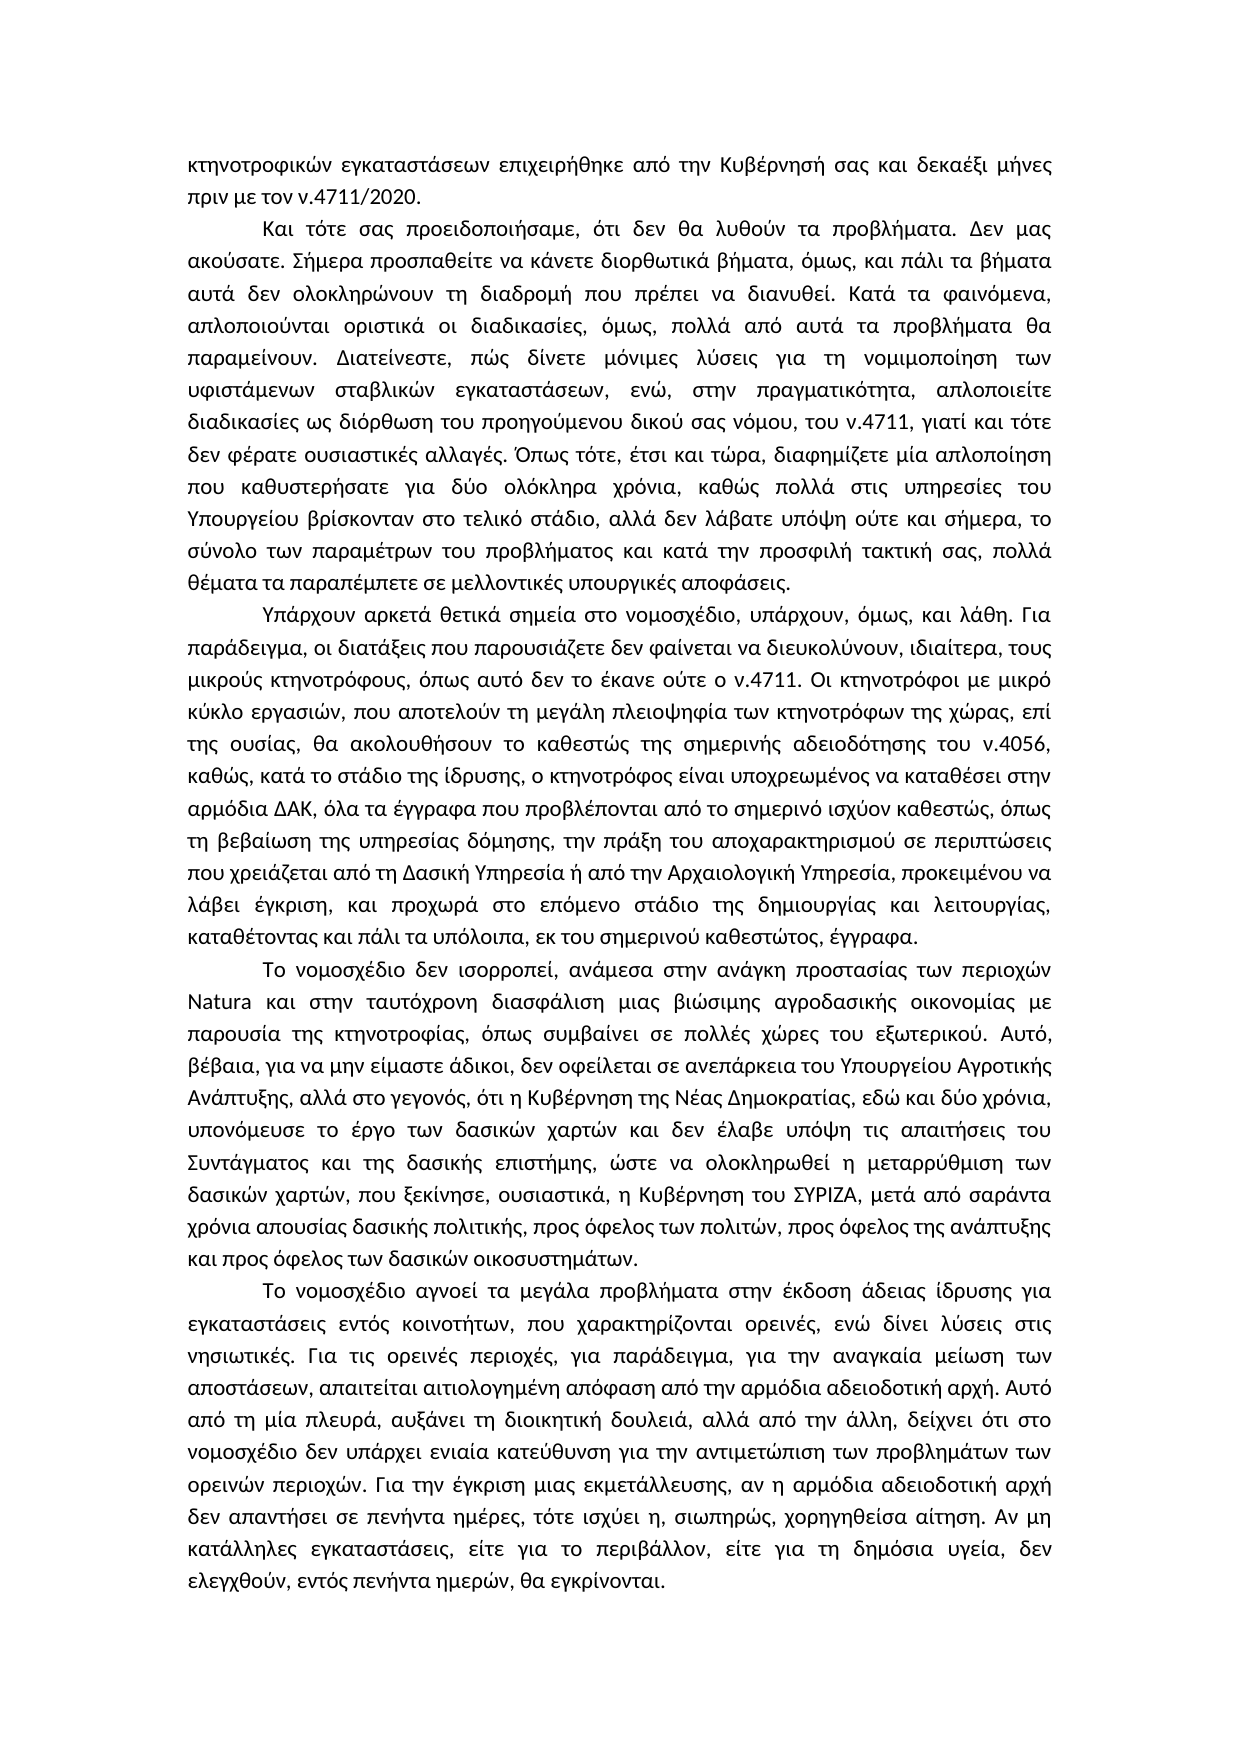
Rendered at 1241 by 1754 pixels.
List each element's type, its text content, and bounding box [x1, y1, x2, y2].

text Υπάρχουν αρκετά θετικά σημεία στο νομοσχέδιο, υπάρχουν, όμως, και λάθη. Για παράδειγμα, οι διατάξεις που παρουσιάζετε δεν φαίνεται να διευκολύνουν, ιδιαίτερα, τους μικρούς κτηνοτρόφους, όπως αυτό δεν το έκανε ούτε ο ν.4711. Οι κτηνοτρόφοι με μικρό κύκλο εργασιών, που αποτελούν τη μεγάλη πλειοψηφία των κτηνοτρόφων της χώρας, επί της ουσίας, θα ακολουθήσουν το καθεστώς της σημερινής αδειοδότησης του ν.4056, καθώς, κατά το στάδιο της ίδρυσης, ο κτηνοτρόφος είναι υποχρεωμένος να καταθέσει στην αρμόδια ΔΑΚ, όλα τα έγγραφα που προβλέπονται από το σημερινό ισχύον καθεστώς, όπως τη βεβαίωση της υπηρεσίας δόμησης, την πράξη του αποχαρακτηρισμού σε περιπτώσεις που χρειάζεται από τη Δασική Υπηρεσία ή από την Αρχαιολογική Υπηρεσία, προκειμένου να λάβει έγκριση, και προχωρά στο επόμενο στάδιο της δημιουργίας και λειτουργίας, καταθέτοντας και πάλι τα υπόλοιπα, εκ του σημερινού καθεστώτος, έγγραφα. [187, 601, 1053, 951]
text Το νομοσχέδιο δεν ισορροπεί, ανάμεσα στην ανάγκη προστασίας των περιοχών Natura και στην ταυτόχρονη διασφάλιση μιας βιώσιμης αγροδασικής οικονομίας με παρουσία της κτηνοτροφίας, όπως συμβαίνει σε πολλές χώρες του εξωτερικού. Αυτό, βέβαια, για να μην είμαστε άδικοι, δεν οφείλεται σε ανεπάρκεια του Υπουργείου Αγροτικής Ανάπτυξης, αλλά στο γεγονός, ότι η Κυβέρνηση της Νέας Δημοκρατίας, εδώ και δύο χρόνια, υπονόμευσε το έργο των δασικών χαρτών και δεν έλαβε υπόψη τις απαιτήσεις του Συντάγματος και της δασικής επιστήμης, ώστε να ολοκληρωθεί η μεταρρύθμιση των δασικών χαρτών, που ξεκίνησε, ουσιαστικά, η Κυβέρνηση του ΣΥΡΙΖΑ, μετά από σαράντα χρόνια απουσίας δασικής πολιτικής, προς όφελος των πολιτών, προς όφελος της ανάπτυξης και προς όφελος των δασικών οικοσυστημάτων. [187, 955, 1053, 1272]
text Και τότε σας προειδοποιήσαμε, ότι δεν θα λυθούν τα προβλήματα. Δεν μας ακούσατε. Σήμερα προσπαθείτε να κάνετε διορθωτικά βήματα, όμως, και πάλι τα βήματα αυτά δεν ολοκληρώνουν τη διαδρομή που πρέπει να διανυθεί. Κατά τα φαινόμενα, απλοποιούνται οριστικά οι διαδικασίες, όμως, πολλά από αυτά τα προβλήματα θα παραμείνουν. Διατείνεστε, πώς δίνετε μόνιμες λύσεις για τη νομιμοποίηση των υφιστάμενων σταβλικών εγκαταστάσεων, ενώ, στην πραγματικότητα, απλοποιείτε διαδικασίες ως διόρθωση του προηγούμενου δικού σας νόμου, του ν.4711, γιατί και τότε δεν φέρατε ουσιαστικές αλλαγές. Όπως τότε, έτσι και τώρα, διαφημίζετε μία απλοποίηση που καθυστερήσατε για δύο ολόκληρα χρόνια, καθώς πολλά στις υπηρεσίες του Υπουργείου βρίσκονταν στο τελικό στάδιο, αλλά δεν λάβατε υπόψη ούτε και σήμερα, το σύνολο των παραμέτρων του προβλήματος και κατά την προσφιλή τακτική σας, πολλά θέματα τα παραπέμπετε σε μελλοντικές υπουργικές αποφάσεις. [187, 214, 1053, 596]
text Το νομοσχέδιο αγνοεί τα μεγάλα προβλήματα στην έκδοση άδειας ίδρυσης για εγκαταστάσεις εντός κοινοτήτων, που χαρακτηρίζονται ορεινές, ενώ δίνει λύσεις στις νησιωτικές. Για τις ορεινές περιοχές, για παράδειγμα, για την αναγκαία μείωση των αποστάσεων, απαιτείται αιτιολογημένη απόφαση από την αρμόδια αδειοδοτική αρχή. Αυτό από τη μία πλευρά, αυξάνει τη διοικητική δουλειά, αλλά από την άλλη, δείχνει ότι στο νομοσχέδιο δεν υπάρχει ενιαία κατεύθυνση για την αντιμετώπιση των προβλημάτων των ορεινών περιοχών. Για την έγκριση μιας εκμετάλλευσης, αν η αρμόδια αδειοδοτική αρχή δεν απαντήσει σε πενήντα ημέρες, τότε ισχύει η, σιωπηρώς, χορηγηθείσα αίτηση. Αν μη κατάλληλες εγκαταστάσεις, είτε για το περιβάλλον, είτε για τη δημόσια υγεία, δεν ελεγχθούν, εντός πενήντα ημερών, θα εγκρίνονται. [187, 1277, 1053, 1594]
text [187, 150, 1053, 210]
